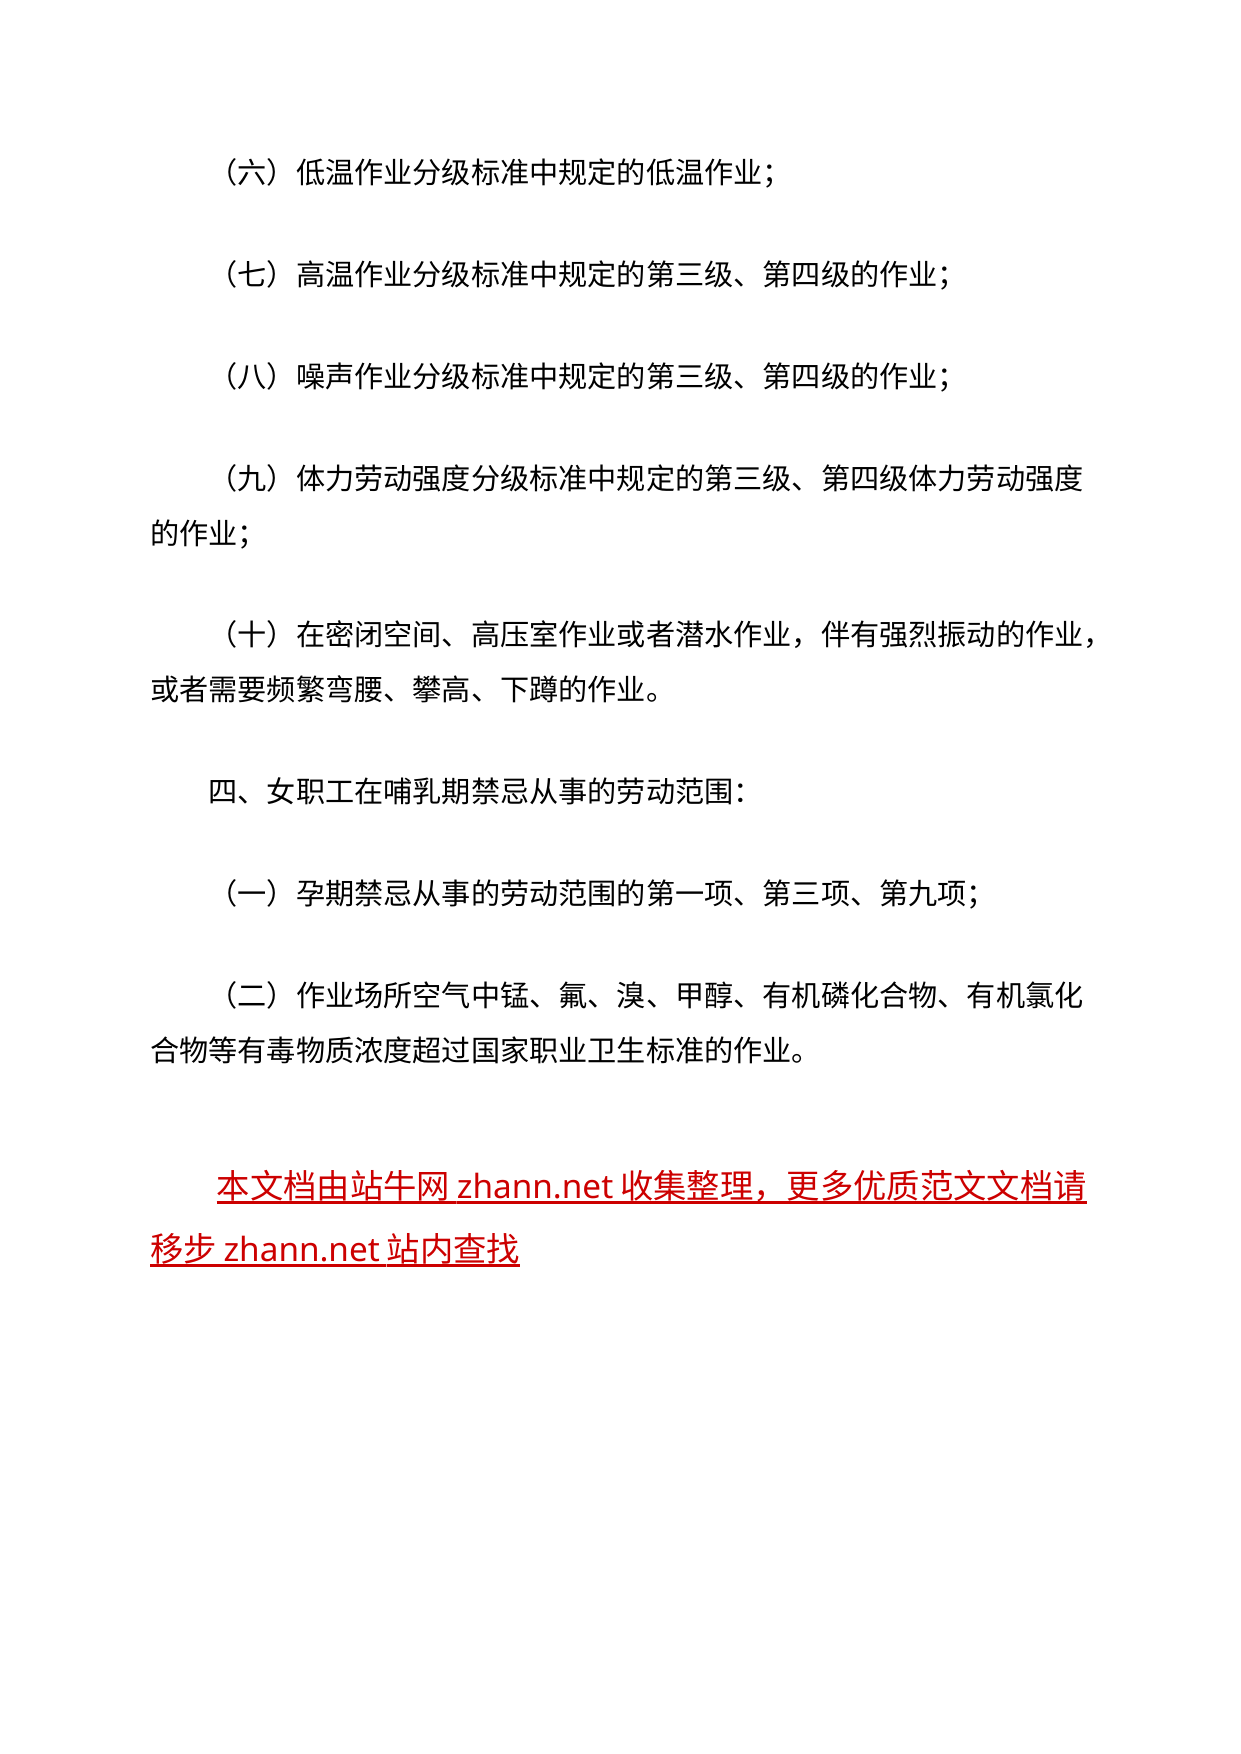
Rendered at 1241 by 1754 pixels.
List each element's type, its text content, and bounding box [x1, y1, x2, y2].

text （二）作业场所空气中锰、氟、溴、甲醇、有机磷化合物、有机氯化合物等有毒物质浓度超过国家职业卫生标准的作业。 [150, 972, 1090, 1069]
text （七）高温作业分级标准中规定的第三级、第四级的作业； [150, 252, 1090, 294]
text （八）噪声作业分级标准中规定的第三级、第四级的作业； [150, 353, 1090, 396]
text （六）低温作业分级标准中规定的低温作业； [150, 150, 1090, 192]
text 四、女职工在哺乳期禁忌从事的劳动范围： [150, 769, 1090, 811]
text （一）孕期禁忌从事的劳动范围的第一项、第三项、第九项； [150, 870, 1090, 913]
text （九）体力劳动强度分级标准中规定的第三级、第四级体力劳动强度的作业； [150, 455, 1090, 552]
text （十）在密闭空间、高压室作业或者潜水作业，伴有强烈振动的作业，或者需要频繁弯腰、攀高、下蹲的作业。 [150, 612, 1090, 709]
text 本文档由站牛网zhann.net收集整理，更多优质范文文档请移步zhann.net站内查找 [150, 1160, 1090, 1271]
